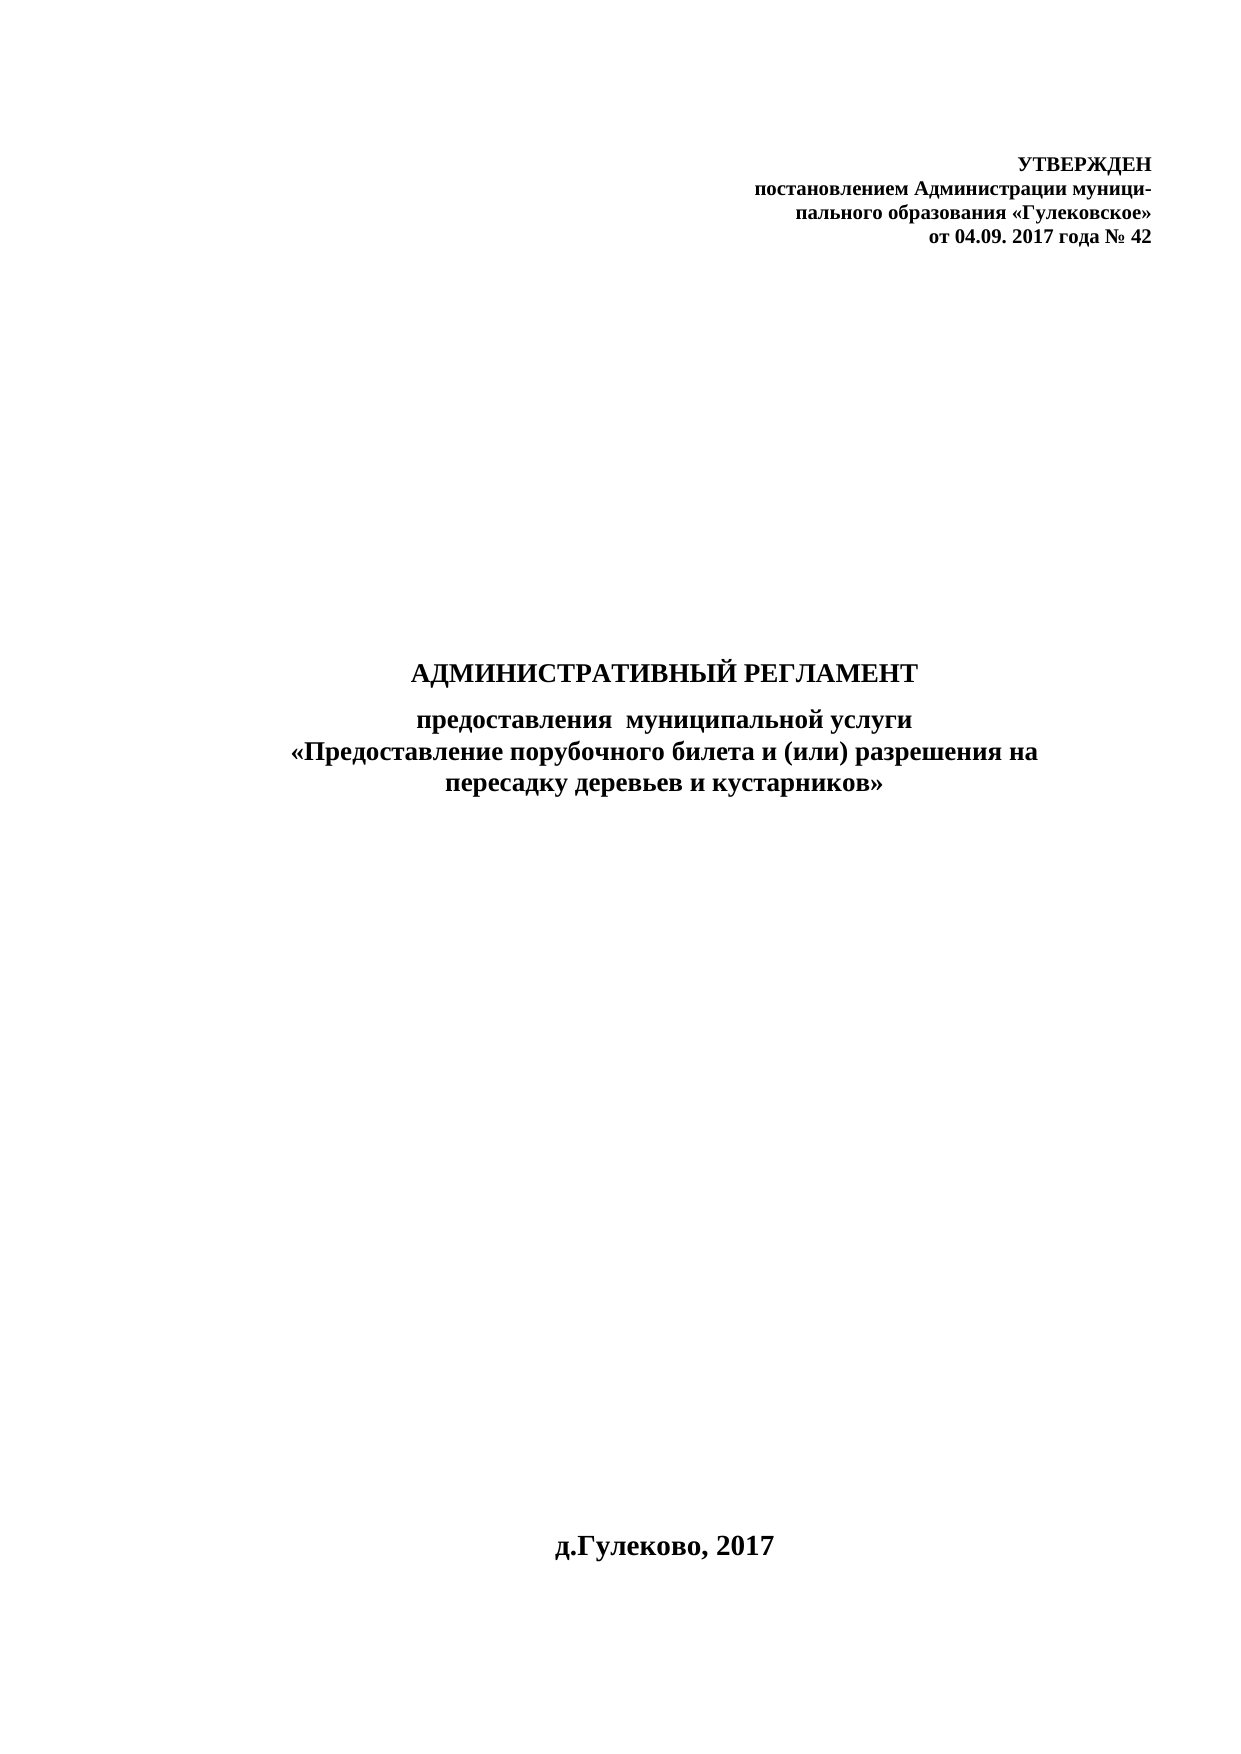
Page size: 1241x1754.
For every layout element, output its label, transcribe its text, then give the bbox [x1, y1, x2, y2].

text д.Гулеково, 2017 [177, 1528, 1152, 1562]
text предоставления муниципальной услуги [177, 704, 1152, 735]
text УТВЕРЖДЕН [177, 152, 1152, 176]
text постановлением Администрации муници- [174, 176, 1152, 200]
text АДМИНИСТРАТИВНЫЙ РЕГЛАМЕНТ [177, 657, 1152, 688]
text пересадку деревьев и кустарников» [177, 766, 1152, 797]
text от 04.09. 2017 года № 42 [127, 224, 1152, 248]
text «Предоставление порубочного билета и (или) разрешения на [177, 735, 1152, 766]
text пального образования «Гулековское» [177, 200, 1152, 224]
